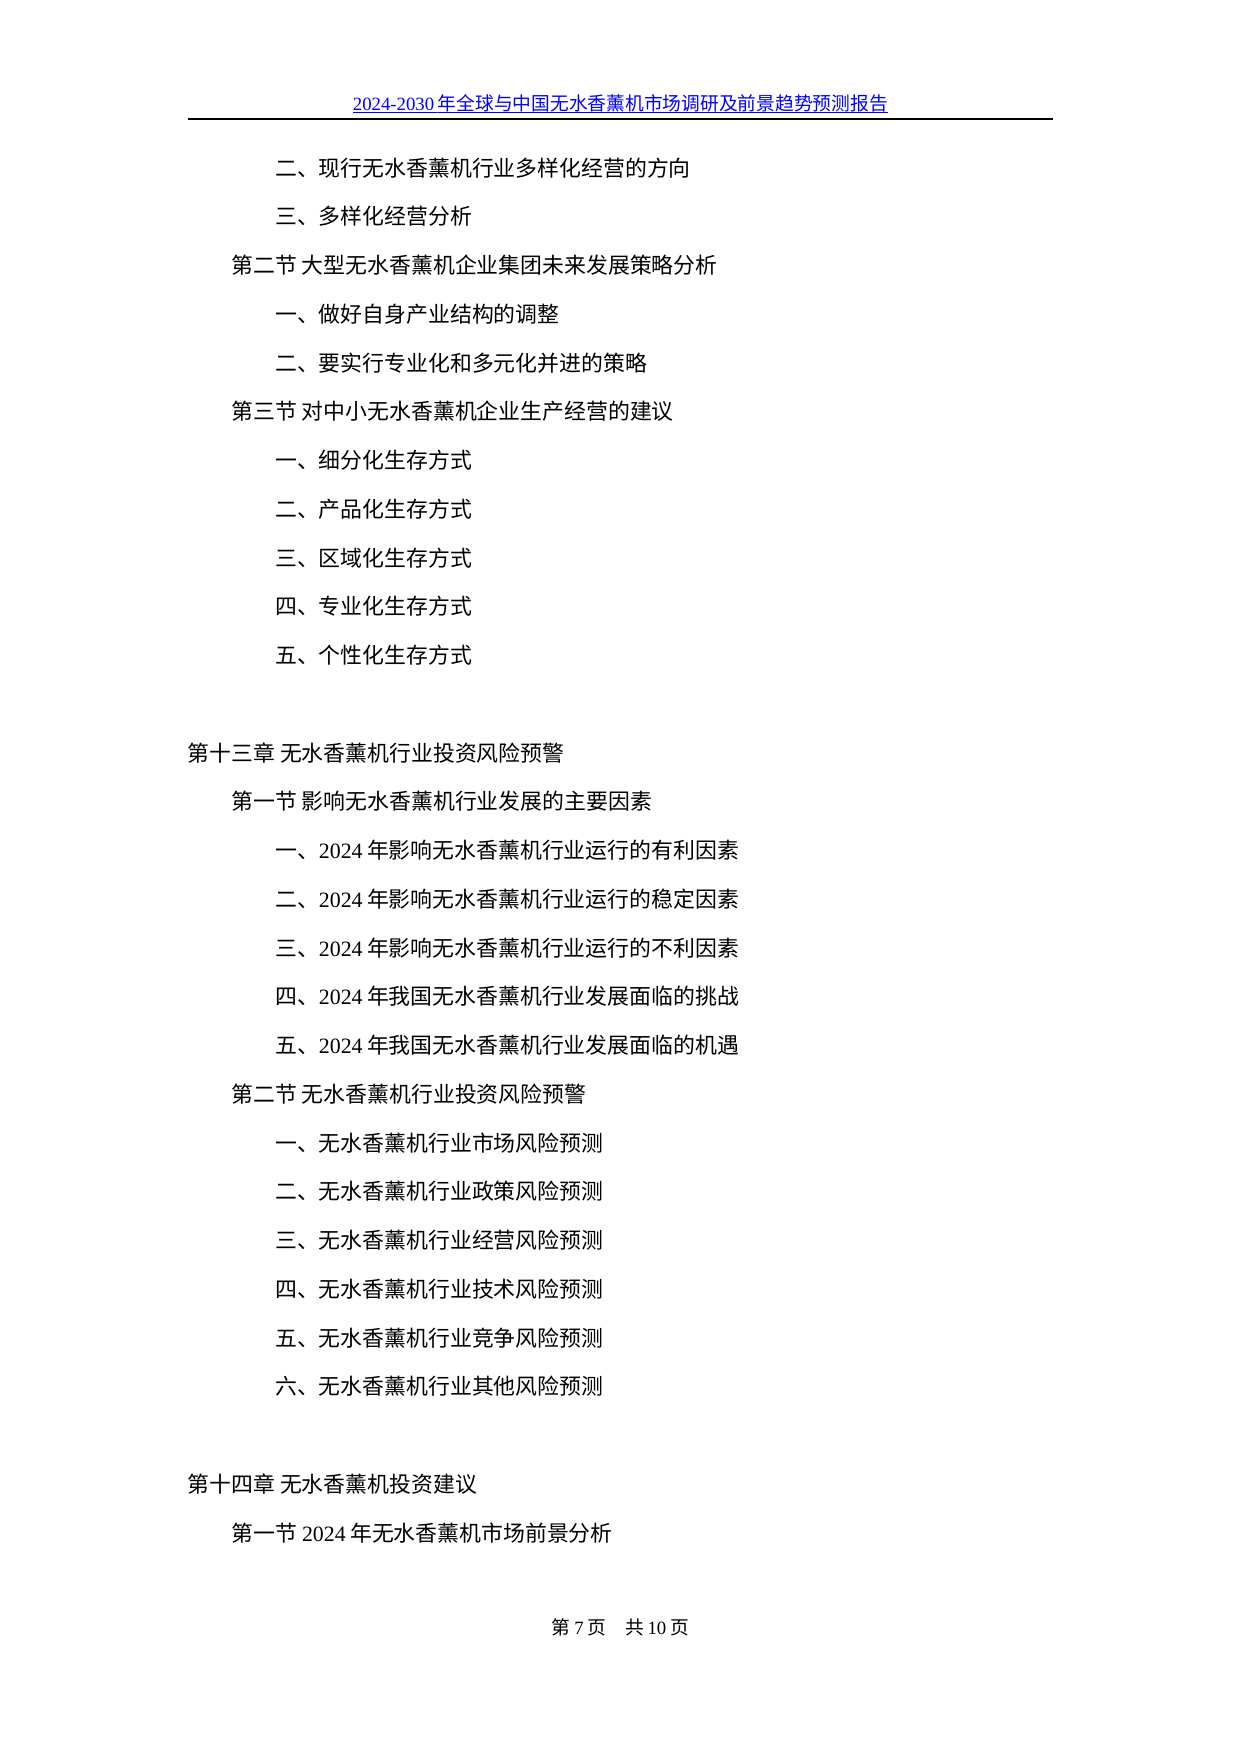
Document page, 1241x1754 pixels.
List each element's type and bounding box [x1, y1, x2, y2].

text [187, 150, 1053, 1548]
